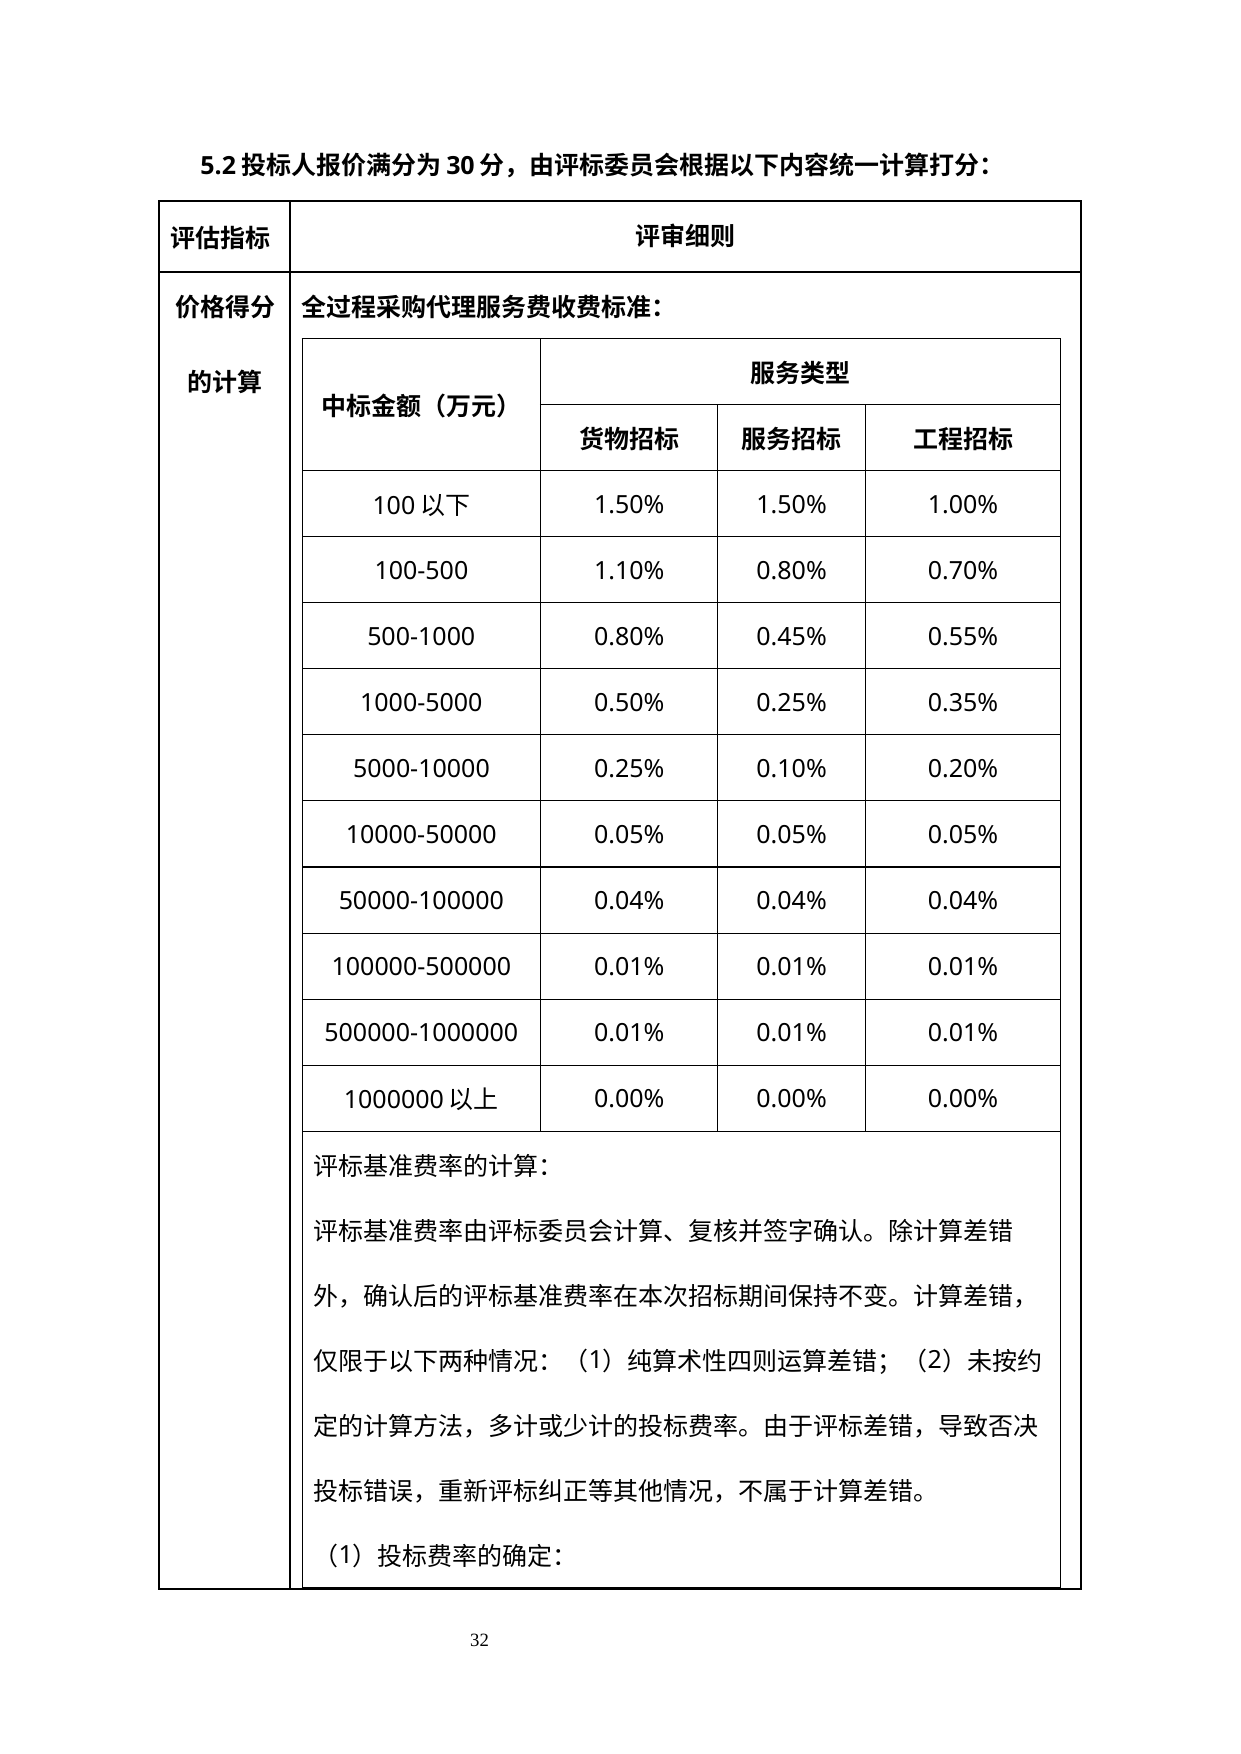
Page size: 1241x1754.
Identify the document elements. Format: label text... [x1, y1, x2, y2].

text 5.2投标人报价满分为30分，由评标委员会根据以下内容统一计算打分： [150, 146, 1090, 182]
table_header 评审细则 [291, 202, 1080, 271]
table_header 评估指标 [160, 202, 289, 271]
table_cell 全过程采购代理服务费收费标准： [291, 273, 1080, 1588]
table_cell 价格得分的计算 [160, 273, 289, 1588]
